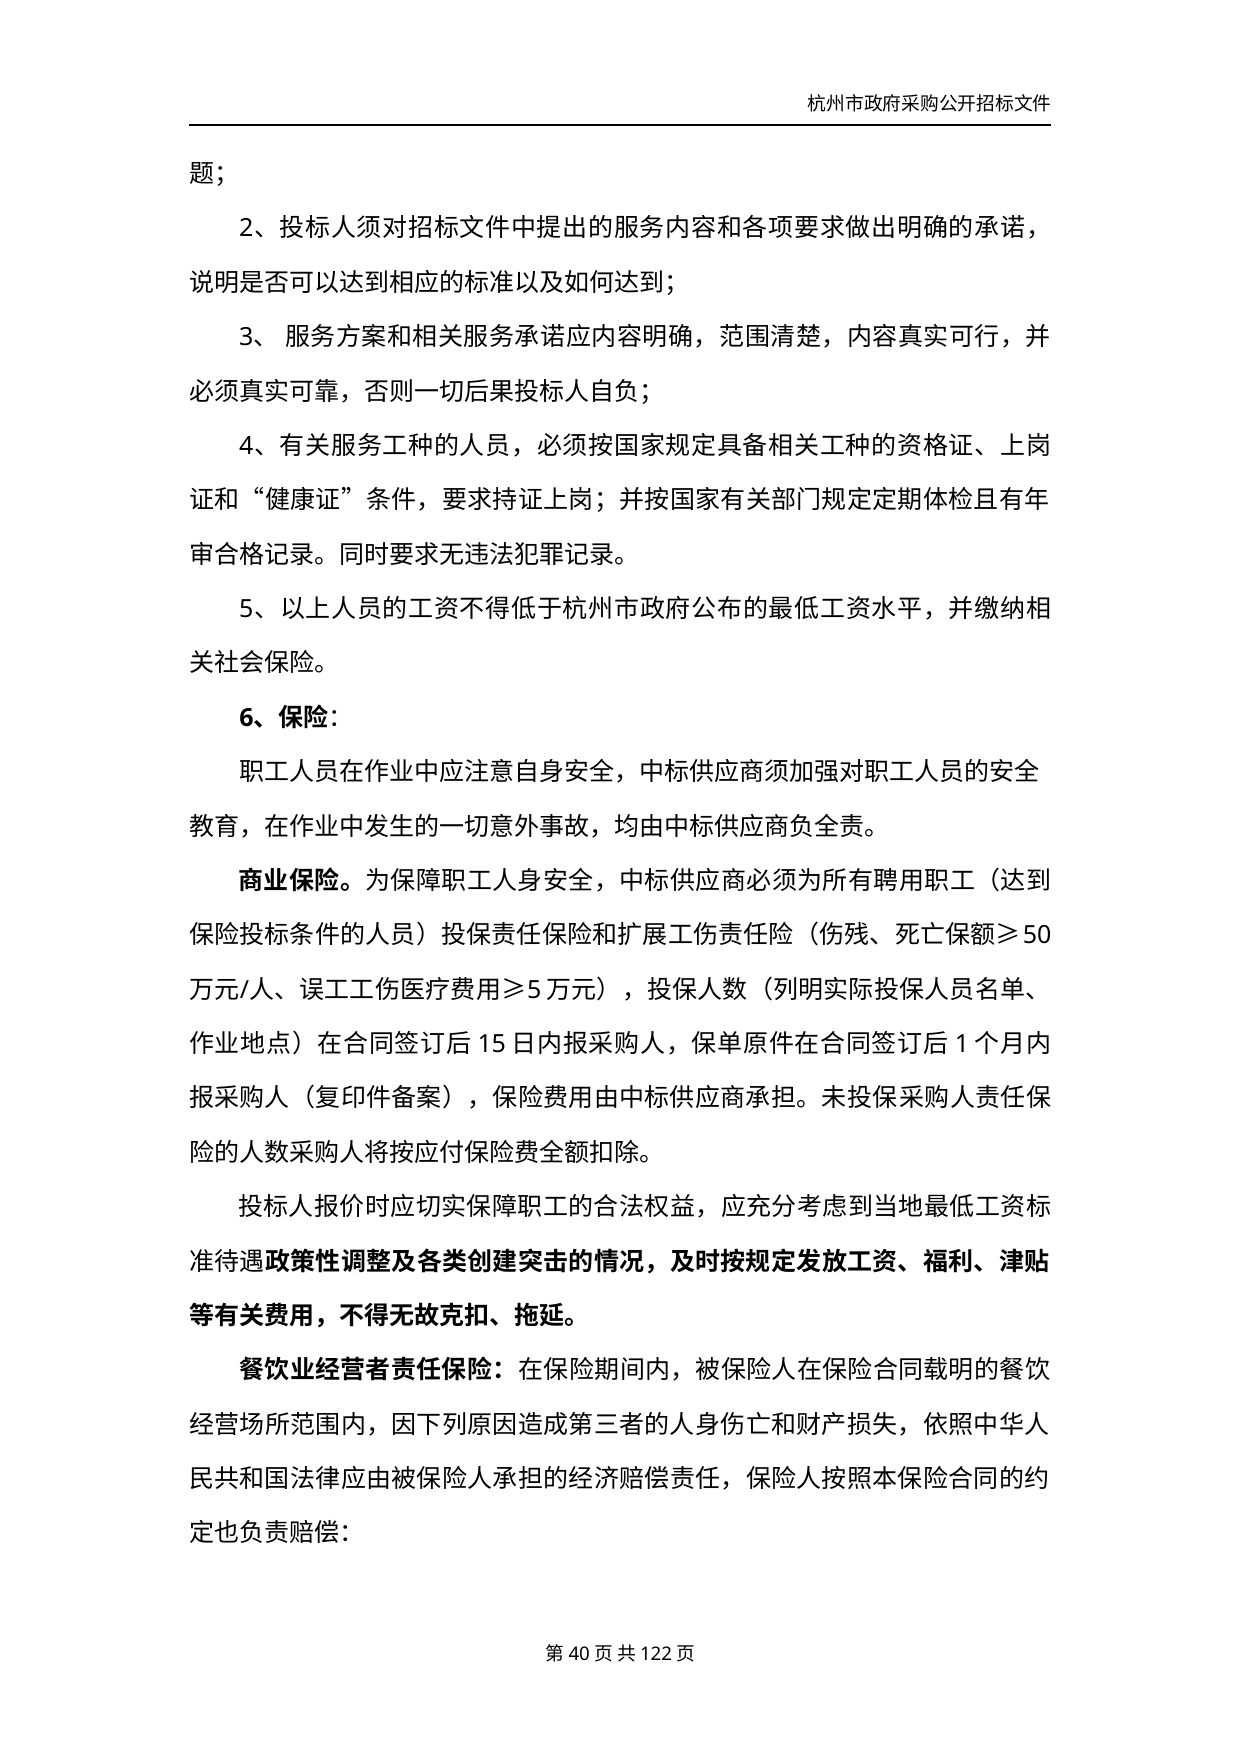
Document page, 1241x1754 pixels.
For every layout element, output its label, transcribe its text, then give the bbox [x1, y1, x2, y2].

text 4、有关服务工种的人员，必须按国家规定具备相关工种的资格证、上岗证和“健康证”条件，要求持证上岗；并按国家有关部门规定定期体检且有年审合格记录。同时要求无违法犯罪记录。 [189, 425, 1051, 570]
text 商业保险。为保障职工人身安全，中标供应商必须为所有聘用职工（达到保险投标条件的人员）投保责任保险和扩展工伤责任险（伤残、死亡保额≥50万元/人、误工工伤医疗费用≥5万元），投保人数（列明实际投保人员名单、作业地点）在合同签订后15日内报采购人，保单原件在合同签订后1个月内报采购人（复印件备案），保险费用由中标供应商承担。未投保采购人责任保险的人数采购人将按应付保险费全额扣除。 [189, 860, 1051, 1168]
text 餐饮业经营者责任保险：在保险期间内，被保险人在保险合同载明的餐饮经营场所范围内，因下列原因造成第三者的人身伤亡和财产损失，依照中华人民共和国法律应由被保险人承担的经济赔偿责任，保险人按照本保险合同的约定也负责赔偿： [189, 1350, 1051, 1549]
text 2、投标人须对招标文件中提出的服务内容和各项要求做出明确的承诺，说明是否可以达到相应的标准以及如何达到； [189, 208, 1051, 298]
text 5、以上人员的工资不得低于杭州市政府公布的最低工资水平，并缴纳相关社会保险。 [189, 588, 1051, 679]
text 职工人员在作业中应注意自身安全，中标供应商须加强对职工人员的安全教育，在作业中发生的一切意外事故，均由中标供应商负全责。 [189, 752, 1051, 842]
text 投标人报价时应切实保障职工的合法权益，应充分考虑到当地最低工资标准待遇政策性调整及各类创建突击的情况，及时按规定发放工资、福利、津贴等有关费用，不得无故克扣、拖延。 [189, 1187, 1051, 1332]
text 3、 服务方案和相关服务承诺应内容明确，范围清楚，内容真实可行，并必须真实可靠，否则一切后果投标人自负； [189, 317, 1051, 407]
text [189, 153, 1051, 190]
text 6、保险： [189, 697, 1051, 733]
